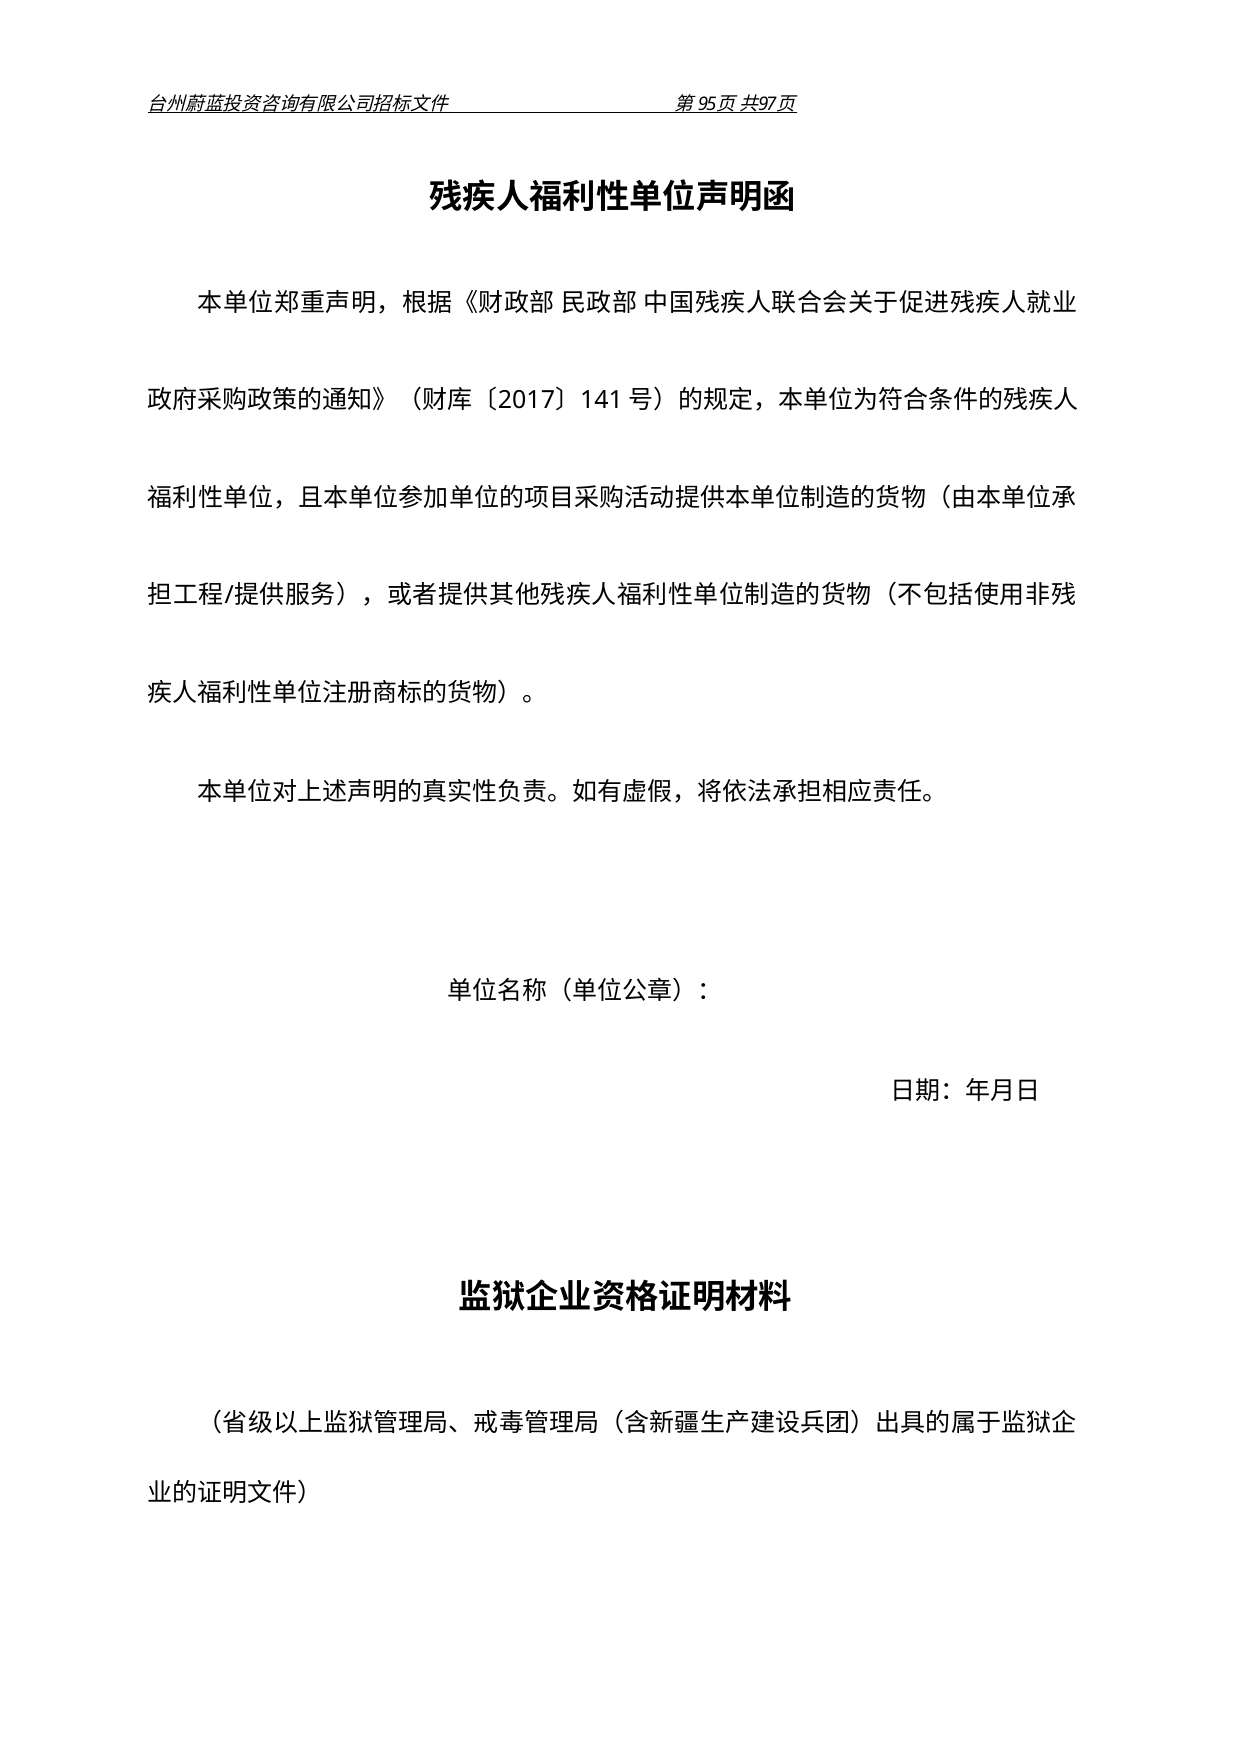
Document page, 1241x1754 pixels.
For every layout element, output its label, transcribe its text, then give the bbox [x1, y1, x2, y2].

text （省级以上监狱管理局、戒毒管理局（含新疆生产建设兵团）出具的属于监狱企业的证明文件） [148, 1388, 1078, 1523]
text 日期：年月日 [591, 1056, 1040, 1121]
text 单位名称（单位公章）： [148, 956, 1078, 1021]
text 残疾人福利性单位声明函 [147, 162, 1078, 227]
text 本单位对上述声明的真实性负责。如有虚假，将依法承担相应责任。 [148, 757, 1078, 822]
text 本单位郑重声明，根据《财政部 民政部 中国残疾人联合会关于促进残疾人就业政府采购政策的通知》（财库〔2017〕141号）的规定，本单位为符合条件的残疾人福利性单位，且本单位参加单位的项目采购活动提供本单位制造的货物（由本单位承担工程/提供服务），或者提供其他残疾人福利性单位制造的货物（不包括使用非残疾人福利性单位注册商标的货物）。 [148, 268, 1078, 723]
text 监狱企业资格证明材料 [148, 1261, 1078, 1326]
